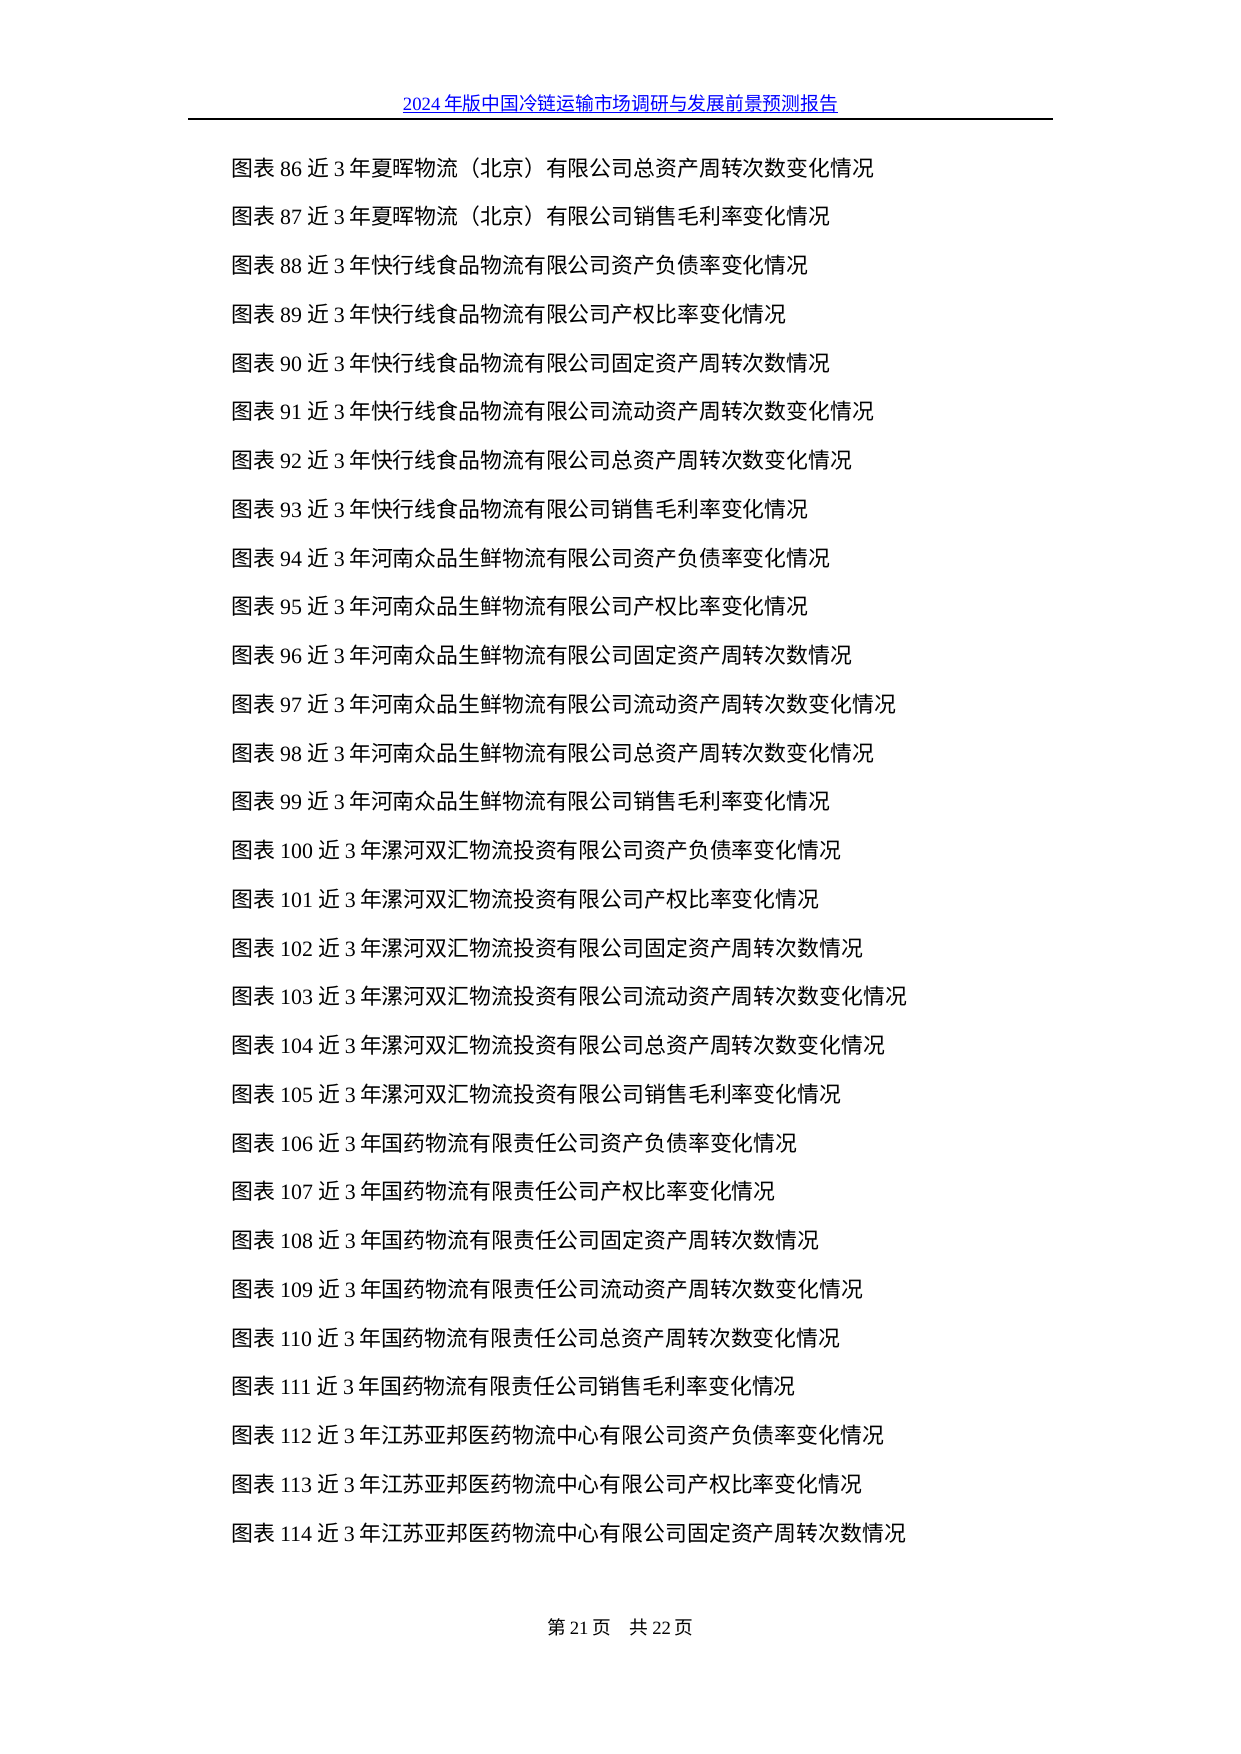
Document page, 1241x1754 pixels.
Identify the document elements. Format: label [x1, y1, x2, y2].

text [187, 150, 1053, 1548]
